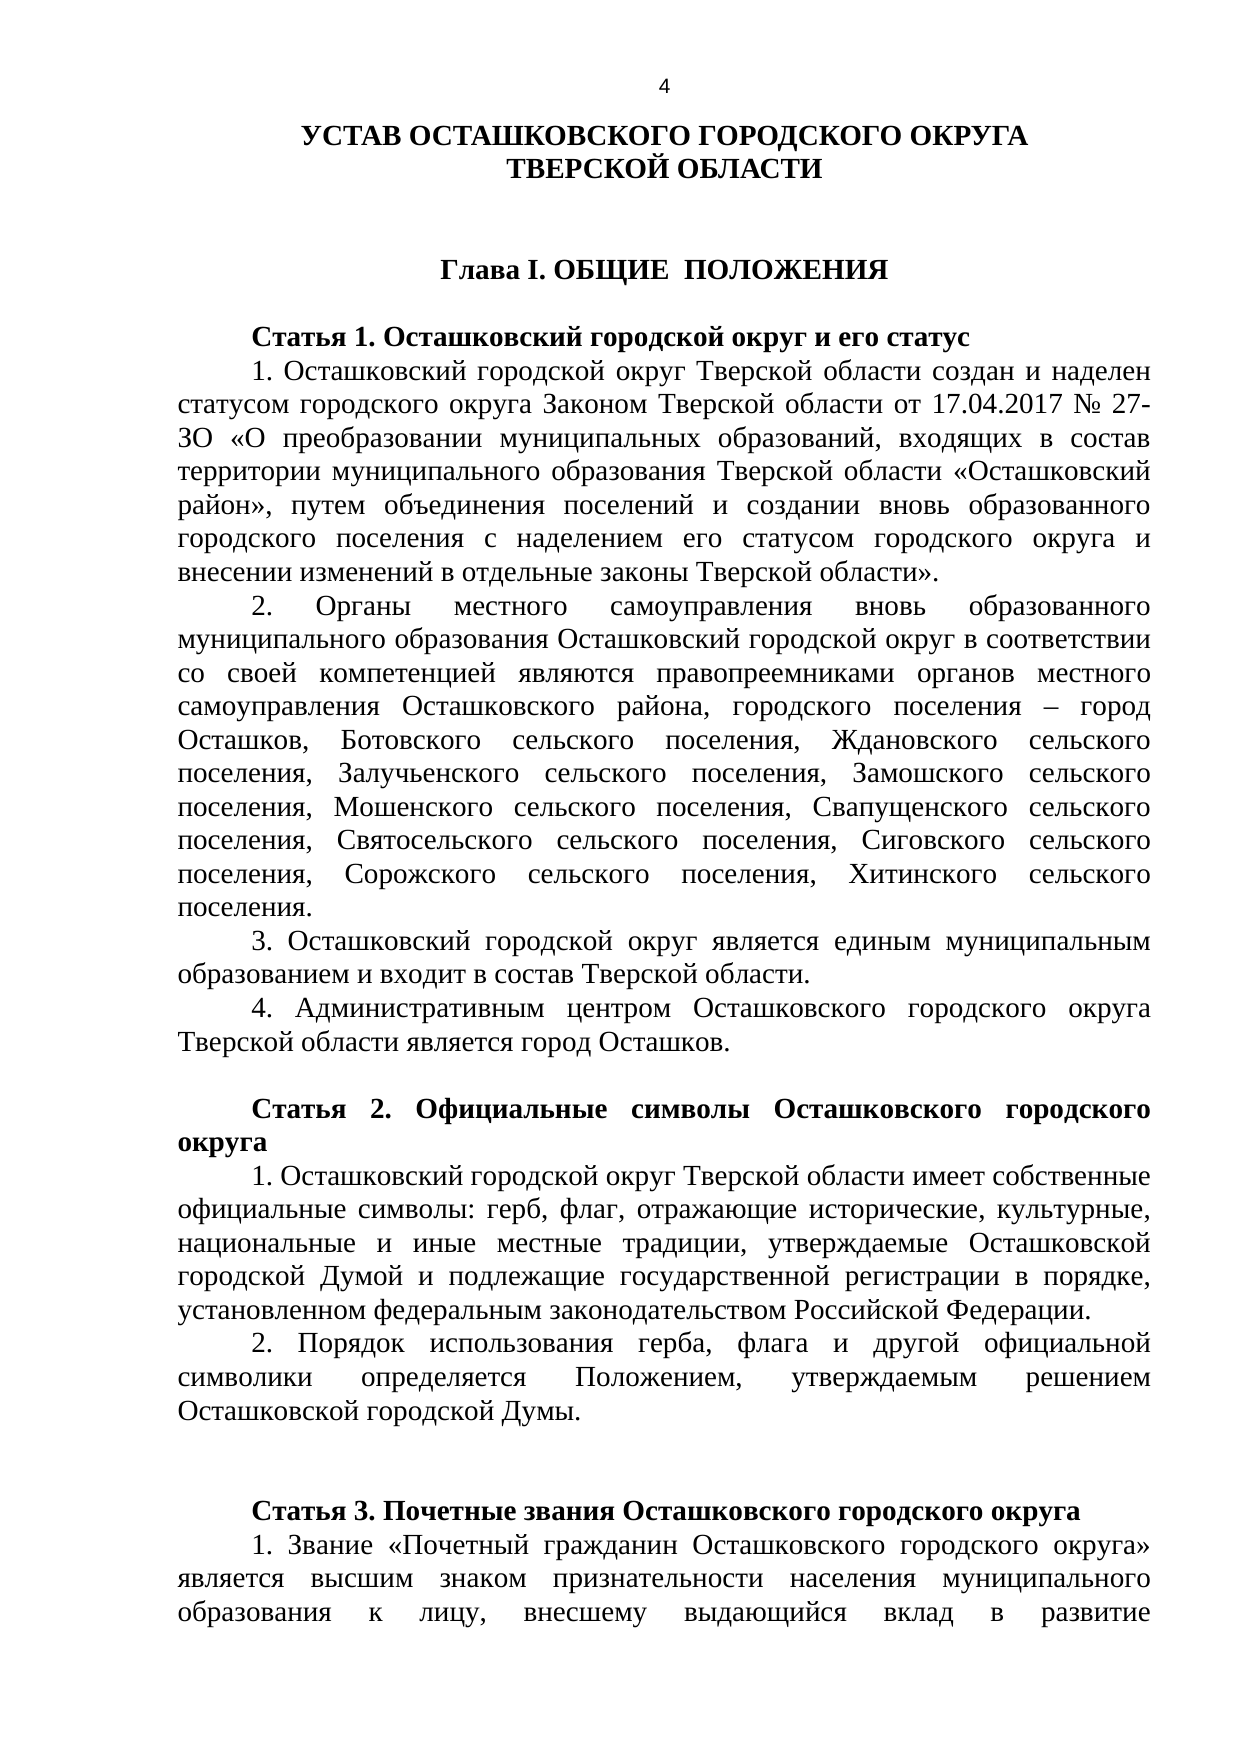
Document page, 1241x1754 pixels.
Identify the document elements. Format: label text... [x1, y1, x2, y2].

text Статья 1. Осташковский городской округ и его статус [177, 319, 1152, 353]
text УСТАВ ОСТАШКОВСКОГО ГОРОДСКОГО ОКРУГА [177, 118, 1152, 152]
text Статья 3. Почетные звания Осташковского городского округа [177, 1493, 1152, 1527]
text ТВЕРСКОЙ ОБЛАСТИ [177, 152, 1152, 185]
text 4. Административным центром Осташковского городского округа Тверской области является город Осташков. [177, 990, 1152, 1057]
text Статья 2. Официальные символы Осташковского городского округа [177, 1091, 1152, 1158]
text Глава I. ОБЩИЕ ПОЛОЖЕНИЯ [177, 252, 1152, 286]
text 3. Осташковский городской округ является единым муниципальным образованием и входит в состав Тверской области. [177, 923, 1152, 990]
text 1. Осташковский городской округ Тверской области имеет собственные официальные символы: герб, флаг, отражающие исторические, культурные, национальные и иные местные традиции, утверждаемые Осташковской городской Думой и подлежащие государственной регистрации в порядке, установленном федеральным законодательством Российской Федерации. [177, 1158, 1152, 1326]
text 1. Осташковский городской округ Тверской области создан и наделен статусом городского округа Законом Тверской области от 17.04.2017 № 27-ЗО «О преобразовании муниципальных образований, входящих в состав территории муниципального образования Тверской области «Осташковский район», путем объединения поселений и создании вновь образованного городского поселения с наделением его статусом городского округа и внесении изменений в отдельные законы Тверской области». [177, 353, 1152, 588]
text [177, 1527, 1152, 1627]
text 2. Порядок использования герба, флага и другой официальной символики определяется Положением, утверждаемым решением Осташковской городской Думы. [177, 1326, 1152, 1426]
text 2. Органы местного самоуправления вновь образованного муниципального образования Осташковский городской округ в соответствии со своей компетенцией являются правопреемниками органов местного самоуправления Осташковского района, городского поселения – город Осташков, Ботовского сельского поселения, Ждановского сельского поселения, Залучьенского сельского поселения, Замошского сельского поселения, Мошенского сельского поселения, Свапущенского сельского поселения, Святосельского сельского поселения, Сиговского сельского поселения, Сорожского сельского поселения, Хитинского сельского поселения. [177, 588, 1152, 923]
